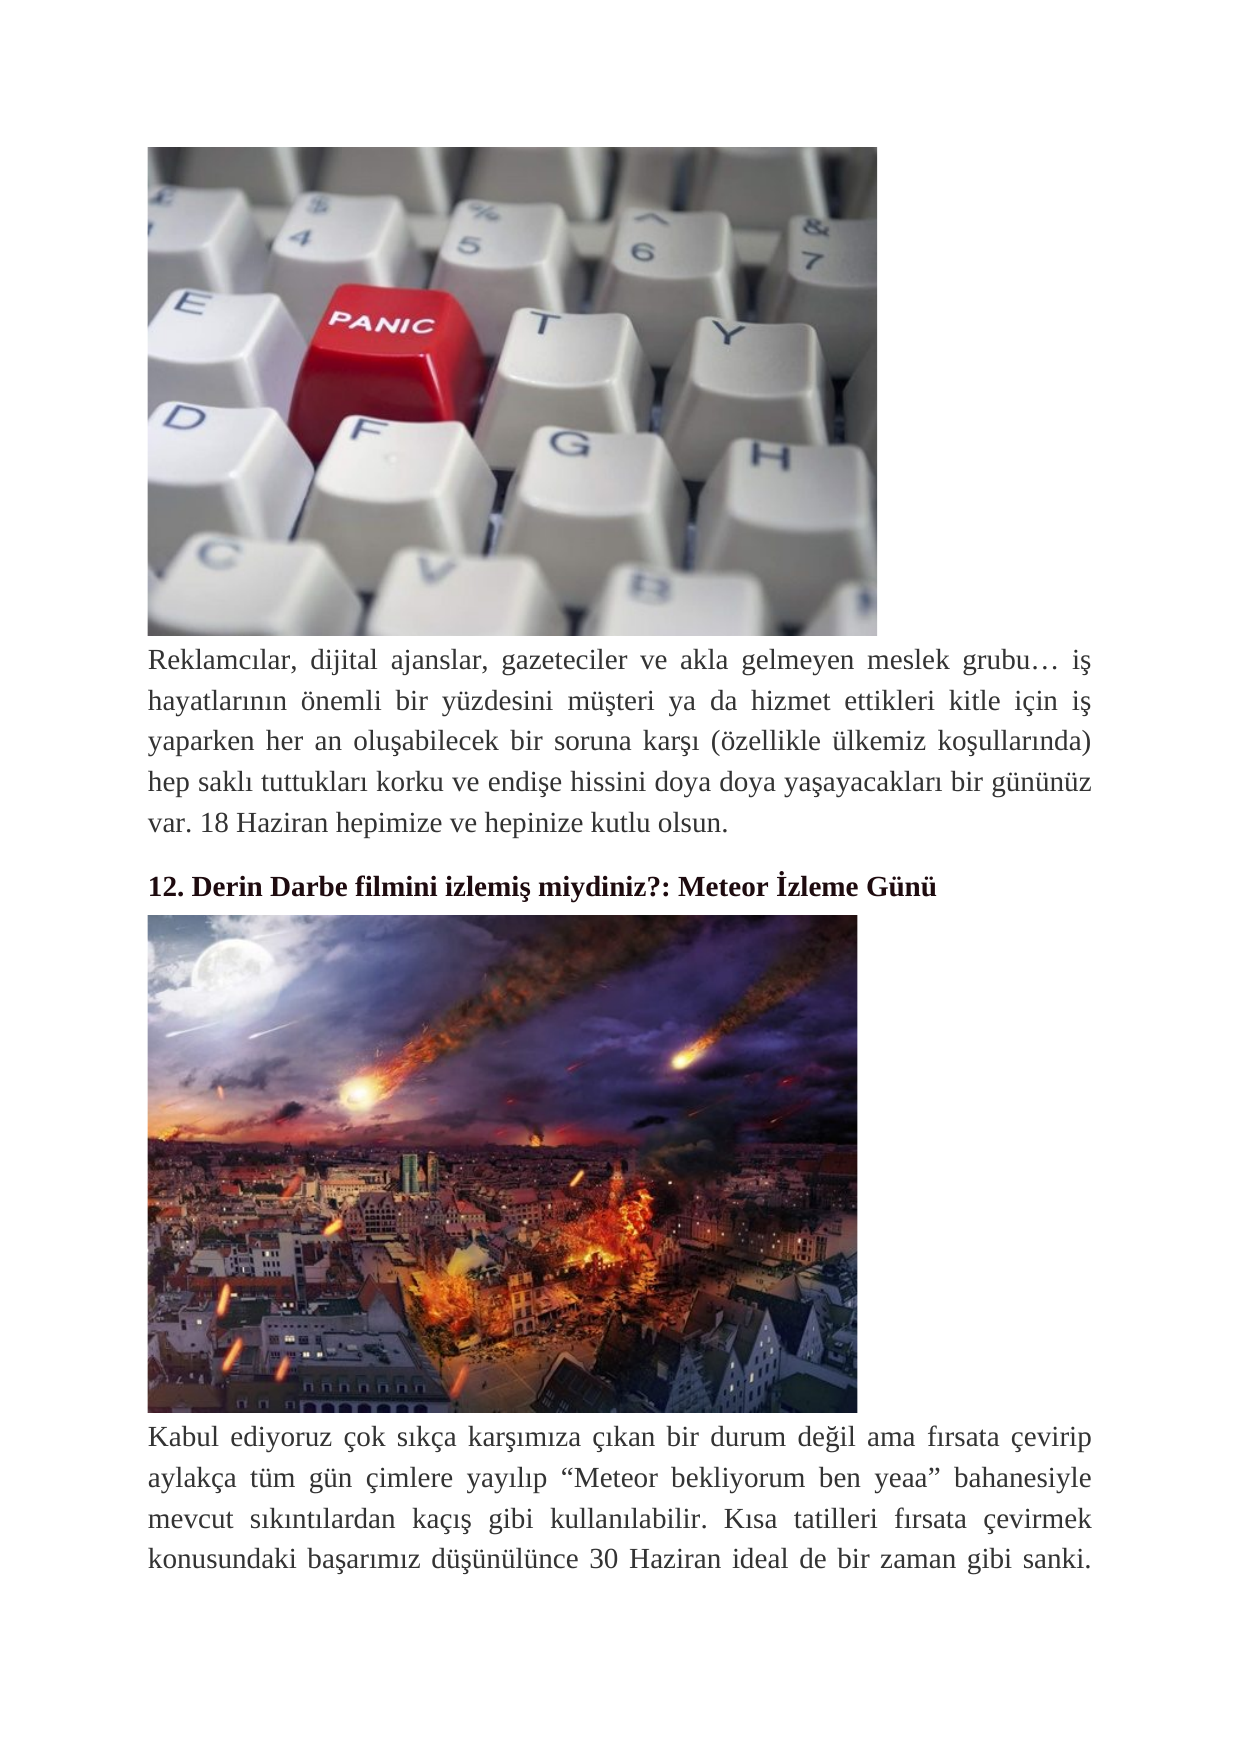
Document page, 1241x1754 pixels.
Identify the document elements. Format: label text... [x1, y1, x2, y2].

text Reklamcılar, dijital ajanslar, gazeteciler ve akla gelmeyen meslek grubu… iş hayatlarının önemli bir yüzdesini müşteri ya da hizmet ettikleri kitle için iş yaparken her an oluşabilecek bir soruna karşı (özellikle ülkemiz koşullarında) hep saklı tuttukları korku ve endişe hissini doya doya yaşayacakları bir gününüz var. 18 Haziran hepimize ve hepinize kutlu olsun. [148, 635, 1093, 838]
picture [147, 915, 858, 1413]
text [148, 1412, 1093, 1575]
text 12. Derin Darbe filmini izlemiş miydiniz?: Meteor İzleme Günü [148, 869, 1093, 903]
picture [147, 147, 878, 636]
